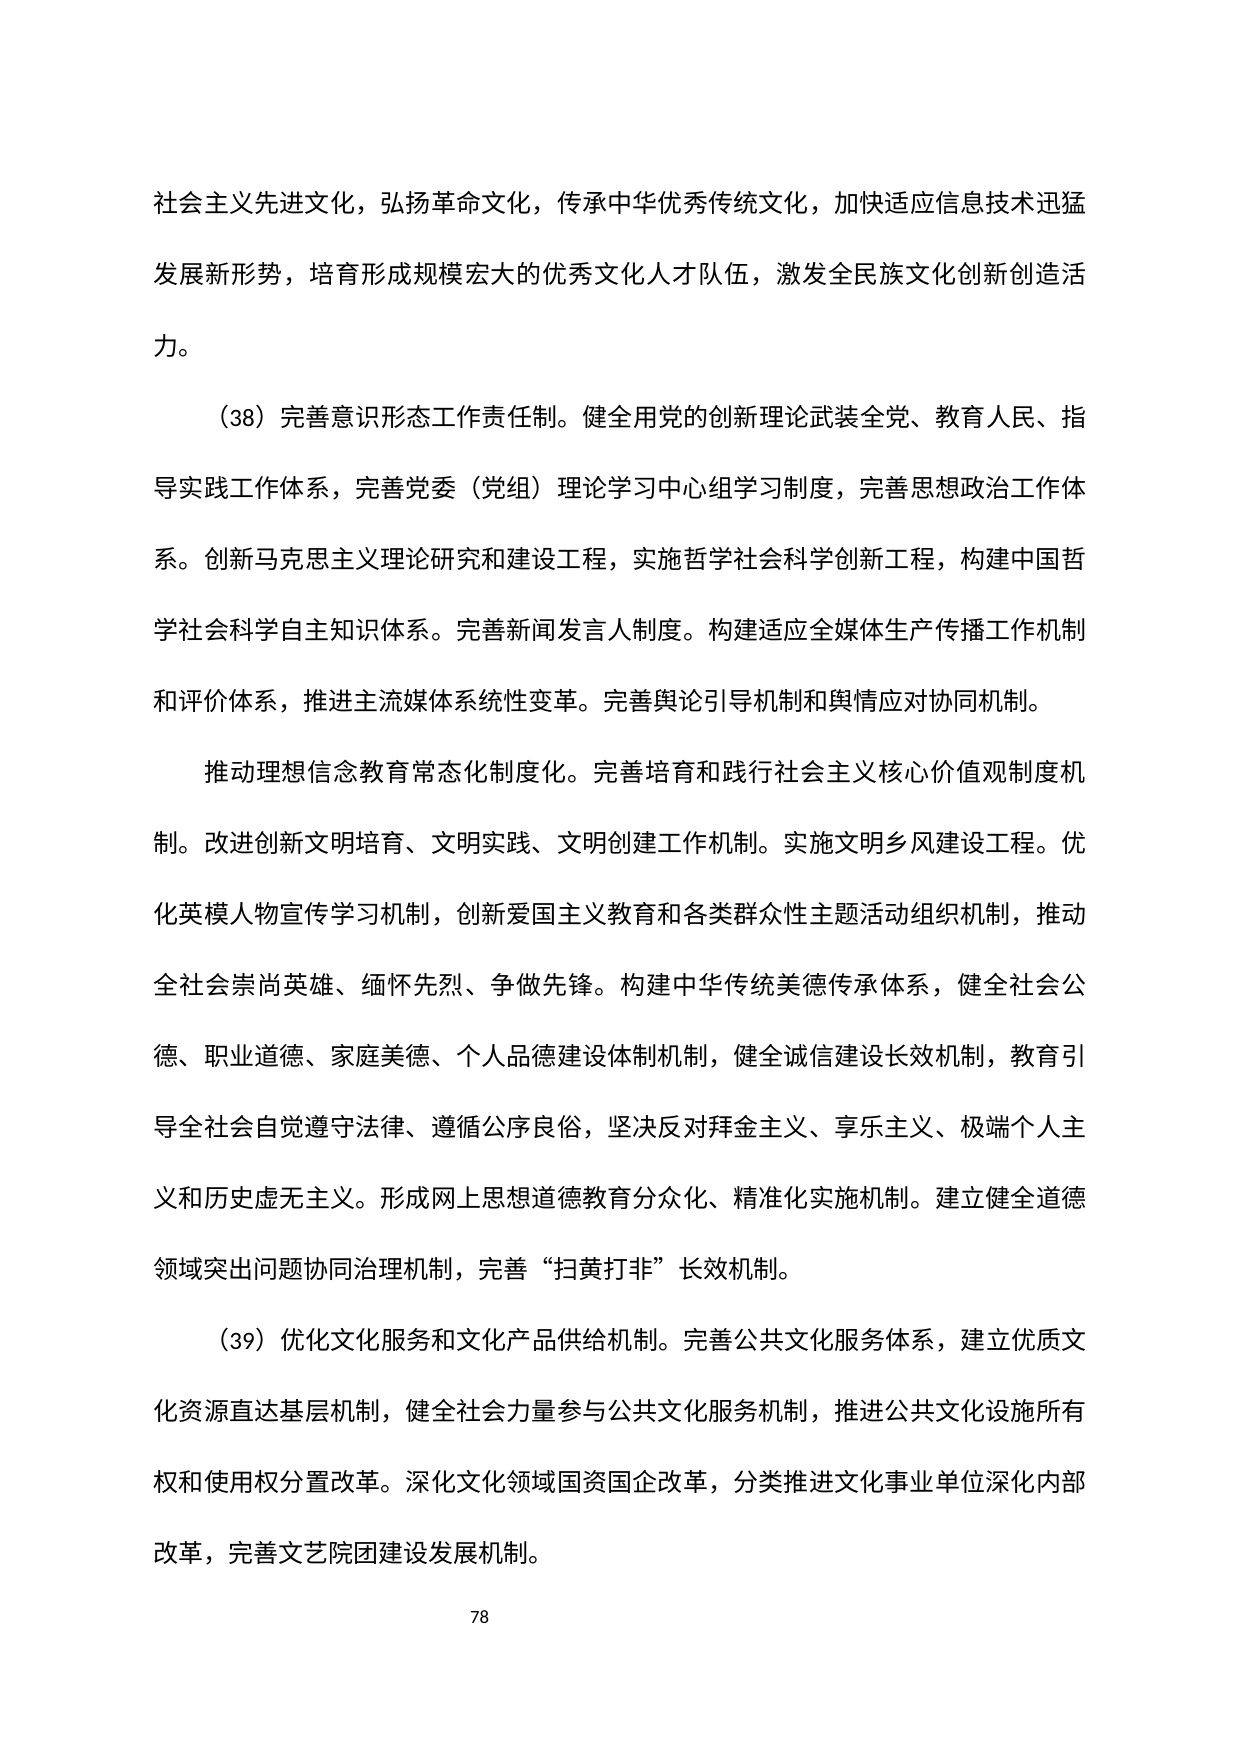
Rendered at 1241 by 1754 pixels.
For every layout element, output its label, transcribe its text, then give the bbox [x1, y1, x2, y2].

list 推动理想信念教育常态化制度化。完善培育和践行社会主义核心价值观制度机制。改进创新文明培育、文明实践、文明创建工作机制。实施文明乡风建设工程。优化英模人物宣传学习机制，创新爱国主义教育和各类群众性主题活动组织机制，推动全社会崇尚英雄、缅怀先烈、争做先锋。构建中华传统美德传承体系，健全社会公德、职业道德、家庭美德、个人品德建设体制机制，健全诚信建设长效机制，教育引导全社会自觉遵守法律、遵循公序良俗，坚决反对拜金主义、享乐主义、极端个人主义和历史虚无主义。形成网上思想道德教育分众化、精准化实施机制。建立健全道德领域突出问题协同治理机制，完善“扫黄打非”长效机制。 [153, 735, 1087, 1303]
list （39）优化文化服务和文化产品供给机制。完善公共文化服务体系，建立优质文化资源直达基层机制，健全社会力量参与公共文化服务机制，推进公共文化设施所有权和使用权分置改革。深化文化领域国资国企改革，分类推进文化事业单位深化内部改革，完善文艺院团建设发展机制。 [153, 1303, 1087, 1587]
list （38）完善意识形态工作责任制。健全用党的创新理论武装全党、教育人民、指导实践工作体系，完善党委（党组）理论学习中心组学习制度，完善思想政治工作体系。创新马克思主义理论研究和建设工程，实施哲学社会科学创新工程，构建中国哲学社会科学自主知识体系。完善新闻发言人制度。构建适应全媒体生产传播工作机制和评价体系，推进主流媒体系统性变革。完善舆论引导机制和舆情应对协同机制。 [153, 380, 1087, 735]
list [153, 167, 1087, 380]
